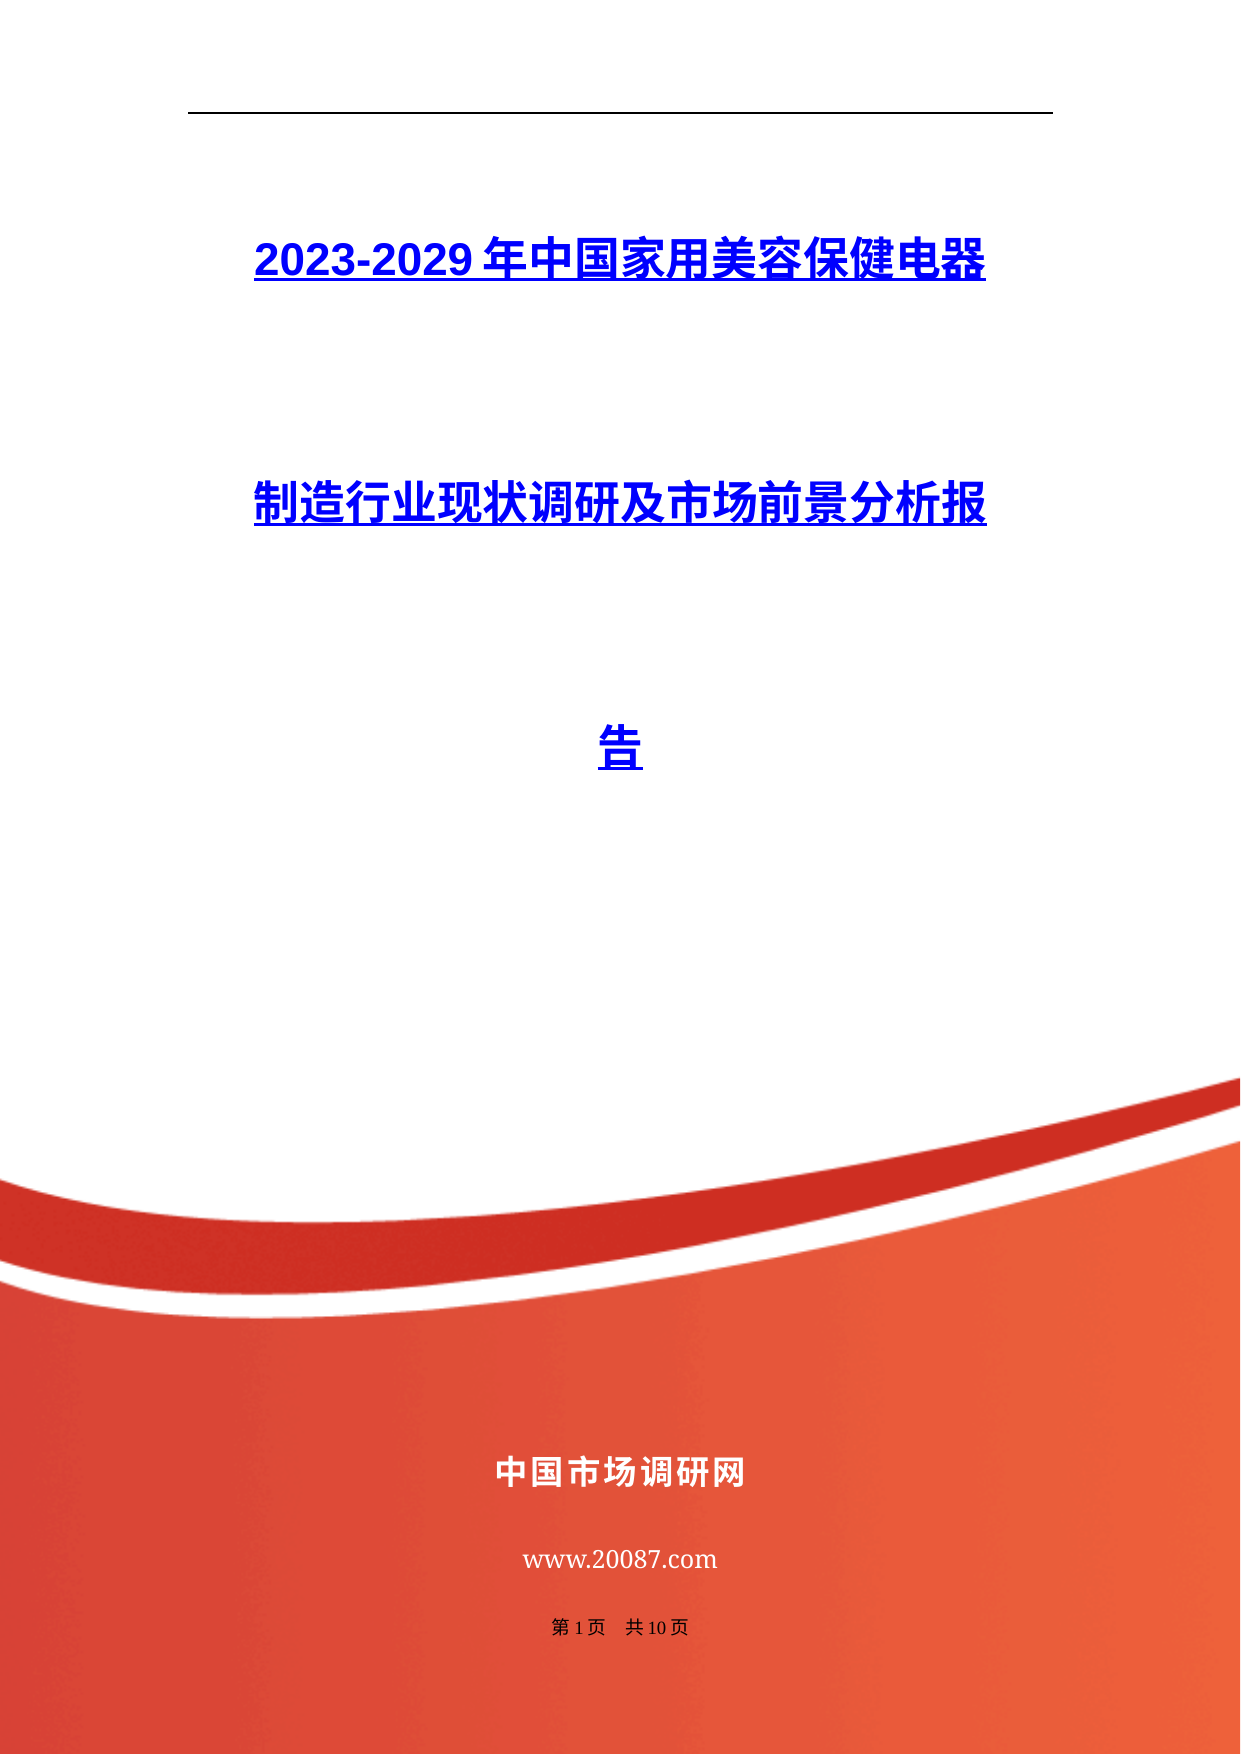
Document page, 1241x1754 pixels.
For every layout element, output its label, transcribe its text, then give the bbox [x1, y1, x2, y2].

subtitle 中国市场调研网 [187, 1437, 1053, 1502]
text www.20087.com [187, 1526, 1053, 1591]
table_header 2023-2029年中国家用美容保健电器制造行业现状调研及市场前景分析报告 [188, 207, 1053, 871]
picture [0, 1006, 1241, 1754]
